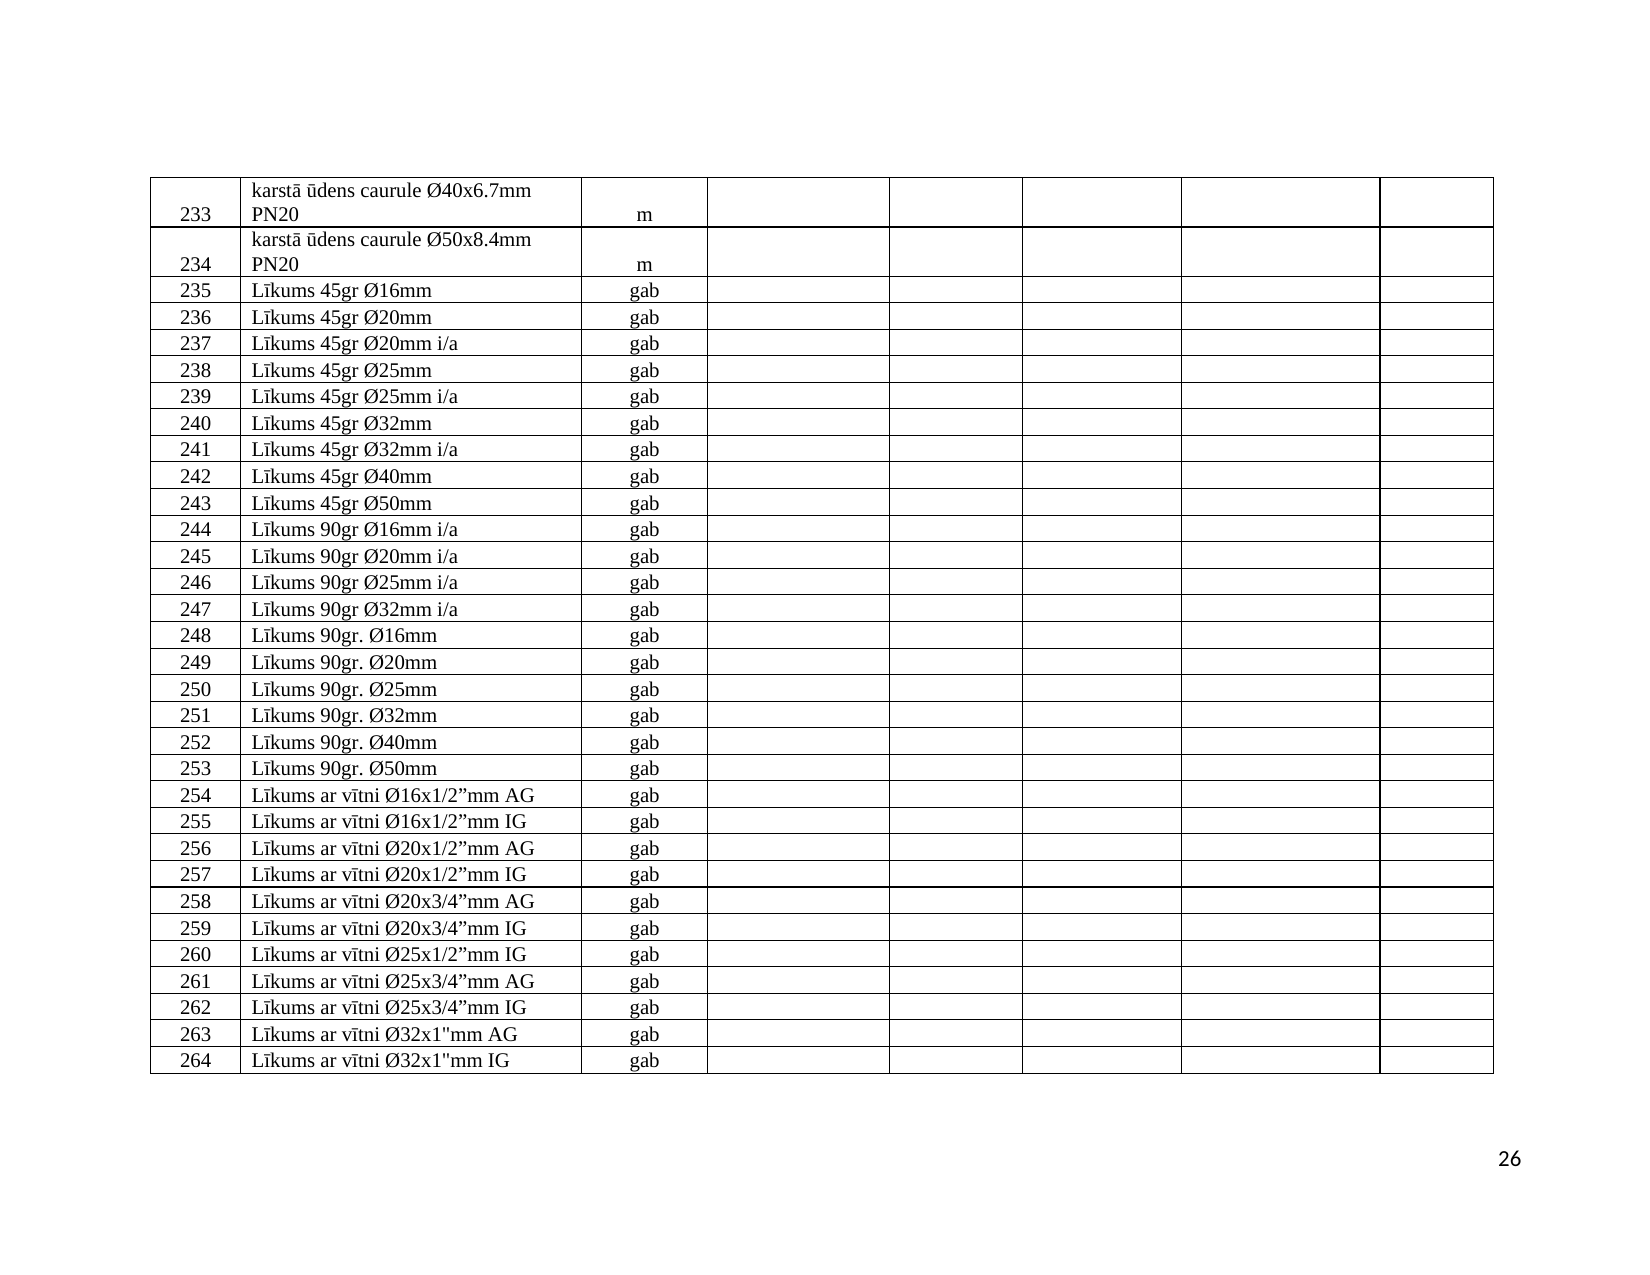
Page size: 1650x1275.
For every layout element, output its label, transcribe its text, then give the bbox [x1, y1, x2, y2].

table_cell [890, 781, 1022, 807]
table_cell 241 [151, 436, 240, 461]
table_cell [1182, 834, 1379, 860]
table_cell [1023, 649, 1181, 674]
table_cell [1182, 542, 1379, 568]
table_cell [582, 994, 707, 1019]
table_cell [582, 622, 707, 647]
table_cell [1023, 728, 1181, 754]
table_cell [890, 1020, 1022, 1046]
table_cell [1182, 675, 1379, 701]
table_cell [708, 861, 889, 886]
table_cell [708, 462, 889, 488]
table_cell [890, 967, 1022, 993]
table_cell [1023, 330, 1181, 355]
table_cell gab [582, 303, 707, 329]
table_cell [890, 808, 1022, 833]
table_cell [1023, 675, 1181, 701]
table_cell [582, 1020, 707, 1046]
table_cell [1023, 383, 1181, 408]
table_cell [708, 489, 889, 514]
table_cell [1381, 303, 1493, 329]
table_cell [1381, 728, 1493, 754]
table_cell gab [582, 330, 707, 355]
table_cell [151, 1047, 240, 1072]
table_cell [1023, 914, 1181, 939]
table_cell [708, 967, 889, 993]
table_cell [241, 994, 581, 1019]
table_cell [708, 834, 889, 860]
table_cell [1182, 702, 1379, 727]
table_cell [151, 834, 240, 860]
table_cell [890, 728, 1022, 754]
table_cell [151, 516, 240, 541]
table_cell [890, 178, 1022, 226]
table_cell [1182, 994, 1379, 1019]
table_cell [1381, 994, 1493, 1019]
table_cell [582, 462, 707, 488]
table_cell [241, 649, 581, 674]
table_cell [1182, 436, 1379, 461]
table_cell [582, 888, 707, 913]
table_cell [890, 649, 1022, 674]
table_cell Līkums 45gr Ø32mm i/a [241, 436, 581, 461]
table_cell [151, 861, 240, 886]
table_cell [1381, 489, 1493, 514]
table_cell [1023, 277, 1181, 302]
table_cell 237 [151, 330, 240, 355]
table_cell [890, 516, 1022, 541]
table_cell 238 [151, 356, 240, 382]
table_cell [1182, 303, 1379, 329]
table_cell [1182, 330, 1379, 355]
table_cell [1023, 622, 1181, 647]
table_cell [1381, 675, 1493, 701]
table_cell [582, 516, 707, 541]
table_cell [1182, 178, 1379, 226]
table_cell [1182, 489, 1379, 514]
table_cell m [582, 178, 707, 226]
table_cell [890, 356, 1022, 382]
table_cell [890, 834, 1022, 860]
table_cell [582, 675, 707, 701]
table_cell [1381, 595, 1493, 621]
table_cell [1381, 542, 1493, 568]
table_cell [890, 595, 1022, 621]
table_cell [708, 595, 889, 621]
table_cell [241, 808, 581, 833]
table_cell [1182, 356, 1379, 382]
table_cell [890, 383, 1022, 408]
table_cell [890, 228, 1022, 276]
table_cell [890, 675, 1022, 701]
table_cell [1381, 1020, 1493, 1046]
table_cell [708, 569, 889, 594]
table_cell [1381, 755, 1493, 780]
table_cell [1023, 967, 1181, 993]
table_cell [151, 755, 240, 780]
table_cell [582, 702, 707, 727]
table_cell [1023, 436, 1181, 461]
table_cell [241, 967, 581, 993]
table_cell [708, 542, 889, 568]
table_cell Līkums 45gr Ø20mm i/a [241, 330, 581, 355]
table_cell [708, 383, 889, 408]
table_cell [1023, 178, 1181, 226]
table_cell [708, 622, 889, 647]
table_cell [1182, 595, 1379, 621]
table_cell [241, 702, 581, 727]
table_cell 233 [151, 178, 240, 226]
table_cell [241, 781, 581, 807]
table_cell 239 [151, 383, 240, 408]
table_cell [1182, 228, 1379, 276]
table_cell [708, 228, 889, 276]
table_cell gab [582, 409, 707, 435]
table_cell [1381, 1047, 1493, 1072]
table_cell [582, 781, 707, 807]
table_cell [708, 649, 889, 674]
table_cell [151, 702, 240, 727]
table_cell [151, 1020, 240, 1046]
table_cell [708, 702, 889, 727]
table_cell [1023, 228, 1181, 276]
table_cell [890, 436, 1022, 461]
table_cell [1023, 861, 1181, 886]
table_cell gab [582, 436, 707, 461]
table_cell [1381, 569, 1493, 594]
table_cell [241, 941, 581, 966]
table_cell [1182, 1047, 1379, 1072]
table_cell Līkums 45gr Ø25mm i/a [241, 383, 581, 408]
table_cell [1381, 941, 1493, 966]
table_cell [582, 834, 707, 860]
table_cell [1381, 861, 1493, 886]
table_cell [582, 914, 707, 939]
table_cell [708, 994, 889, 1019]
table_cell m [582, 228, 707, 276]
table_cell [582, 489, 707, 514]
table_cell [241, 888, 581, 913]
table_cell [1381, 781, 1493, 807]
table_cell [1381, 277, 1493, 302]
table_cell [1023, 356, 1181, 382]
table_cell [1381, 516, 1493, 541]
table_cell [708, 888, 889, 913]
table_cell [890, 409, 1022, 435]
table_cell [1182, 383, 1379, 408]
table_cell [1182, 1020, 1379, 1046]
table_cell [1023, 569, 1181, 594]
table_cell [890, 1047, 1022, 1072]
table_cell [1381, 409, 1493, 435]
table_cell gab [582, 356, 707, 382]
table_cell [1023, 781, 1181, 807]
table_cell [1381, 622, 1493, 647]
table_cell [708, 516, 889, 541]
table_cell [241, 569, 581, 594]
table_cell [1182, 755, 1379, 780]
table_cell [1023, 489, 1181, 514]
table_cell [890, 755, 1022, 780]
table_cell karstā ūdens caurule Ø50x8.4mm PN20 [241, 228, 581, 276]
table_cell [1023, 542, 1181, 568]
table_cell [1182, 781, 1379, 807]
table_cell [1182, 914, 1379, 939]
table_cell Līkums 45gr Ø20mm [241, 303, 581, 329]
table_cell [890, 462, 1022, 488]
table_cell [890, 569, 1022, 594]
table_cell 242 [151, 462, 240, 488]
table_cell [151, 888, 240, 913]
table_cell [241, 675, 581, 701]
table_cell [708, 178, 889, 226]
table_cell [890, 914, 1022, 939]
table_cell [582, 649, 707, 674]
table_cell [1381, 356, 1493, 382]
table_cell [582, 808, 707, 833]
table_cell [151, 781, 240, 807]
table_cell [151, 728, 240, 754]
table_cell [708, 356, 889, 382]
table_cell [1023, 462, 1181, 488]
table_cell [1381, 383, 1493, 408]
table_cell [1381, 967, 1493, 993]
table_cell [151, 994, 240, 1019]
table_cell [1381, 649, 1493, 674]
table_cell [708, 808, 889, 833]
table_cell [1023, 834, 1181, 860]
table_cell [1023, 303, 1181, 329]
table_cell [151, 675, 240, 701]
table_cell Līkums 45gr Ø32mm [241, 409, 581, 435]
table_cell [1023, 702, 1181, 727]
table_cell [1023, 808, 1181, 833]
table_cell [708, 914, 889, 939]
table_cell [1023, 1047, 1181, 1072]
table_cell gab [582, 383, 707, 408]
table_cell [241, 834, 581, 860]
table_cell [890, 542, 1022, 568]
table_cell [1023, 409, 1181, 435]
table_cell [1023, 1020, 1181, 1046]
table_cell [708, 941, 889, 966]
table_cell 240 [151, 409, 240, 435]
table_cell 234 [151, 228, 240, 276]
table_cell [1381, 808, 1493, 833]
table_cell [890, 330, 1022, 355]
table_cell [1381, 330, 1493, 355]
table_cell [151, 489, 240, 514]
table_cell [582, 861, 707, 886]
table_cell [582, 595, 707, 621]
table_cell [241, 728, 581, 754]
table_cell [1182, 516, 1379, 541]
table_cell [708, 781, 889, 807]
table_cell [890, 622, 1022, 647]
table_cell [708, 436, 889, 461]
table_cell [1182, 409, 1379, 435]
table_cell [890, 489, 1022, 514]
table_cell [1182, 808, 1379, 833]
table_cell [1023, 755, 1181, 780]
table_cell 235 [151, 277, 240, 302]
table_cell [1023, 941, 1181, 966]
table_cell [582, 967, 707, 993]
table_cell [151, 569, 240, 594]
table_cell karstā ūdens caurule Ø40x6.7mm PN20 [241, 178, 581, 226]
table_cell [1381, 178, 1493, 226]
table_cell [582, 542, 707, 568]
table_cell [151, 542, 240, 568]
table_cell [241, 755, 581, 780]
table_cell 236 [151, 303, 240, 329]
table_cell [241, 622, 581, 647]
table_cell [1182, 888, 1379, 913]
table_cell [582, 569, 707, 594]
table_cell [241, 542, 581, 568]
table_cell [708, 277, 889, 302]
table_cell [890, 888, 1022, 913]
table_cell gab [582, 277, 707, 302]
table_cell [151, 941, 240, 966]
table_cell [708, 409, 889, 435]
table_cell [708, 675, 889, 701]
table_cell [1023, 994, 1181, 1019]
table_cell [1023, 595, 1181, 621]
table_cell Līkums 45gr Ø16mm [241, 277, 581, 302]
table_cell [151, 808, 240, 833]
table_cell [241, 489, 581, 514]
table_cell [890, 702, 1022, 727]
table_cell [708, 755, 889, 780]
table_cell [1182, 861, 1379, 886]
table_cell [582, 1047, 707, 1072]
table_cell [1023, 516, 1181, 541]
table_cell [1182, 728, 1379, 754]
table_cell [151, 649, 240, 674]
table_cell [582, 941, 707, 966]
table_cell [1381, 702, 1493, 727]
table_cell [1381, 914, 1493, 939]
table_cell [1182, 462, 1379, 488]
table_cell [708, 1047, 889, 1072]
table_cell Līkums 45gr Ø40mm [241, 462, 581, 488]
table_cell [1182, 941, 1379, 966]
table_cell [890, 277, 1022, 302]
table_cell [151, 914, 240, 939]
table_cell [890, 303, 1022, 329]
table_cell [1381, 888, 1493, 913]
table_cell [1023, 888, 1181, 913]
table_cell Līkums 45gr Ø25mm [241, 356, 581, 382]
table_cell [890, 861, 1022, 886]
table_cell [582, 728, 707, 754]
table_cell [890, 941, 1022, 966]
table_cell [1381, 228, 1493, 276]
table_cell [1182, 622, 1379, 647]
table_cell [1381, 436, 1493, 461]
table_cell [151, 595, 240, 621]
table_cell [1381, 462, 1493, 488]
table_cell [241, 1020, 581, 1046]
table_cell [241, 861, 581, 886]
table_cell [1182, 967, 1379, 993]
table_cell [708, 330, 889, 355]
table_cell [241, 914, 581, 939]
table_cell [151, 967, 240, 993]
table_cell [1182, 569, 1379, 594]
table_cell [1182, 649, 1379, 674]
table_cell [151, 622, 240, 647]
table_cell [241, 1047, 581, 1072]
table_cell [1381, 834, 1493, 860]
table_cell [1182, 277, 1379, 302]
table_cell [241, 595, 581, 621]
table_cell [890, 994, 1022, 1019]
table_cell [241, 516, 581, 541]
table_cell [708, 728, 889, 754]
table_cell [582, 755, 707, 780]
table_cell [708, 303, 889, 329]
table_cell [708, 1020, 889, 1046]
